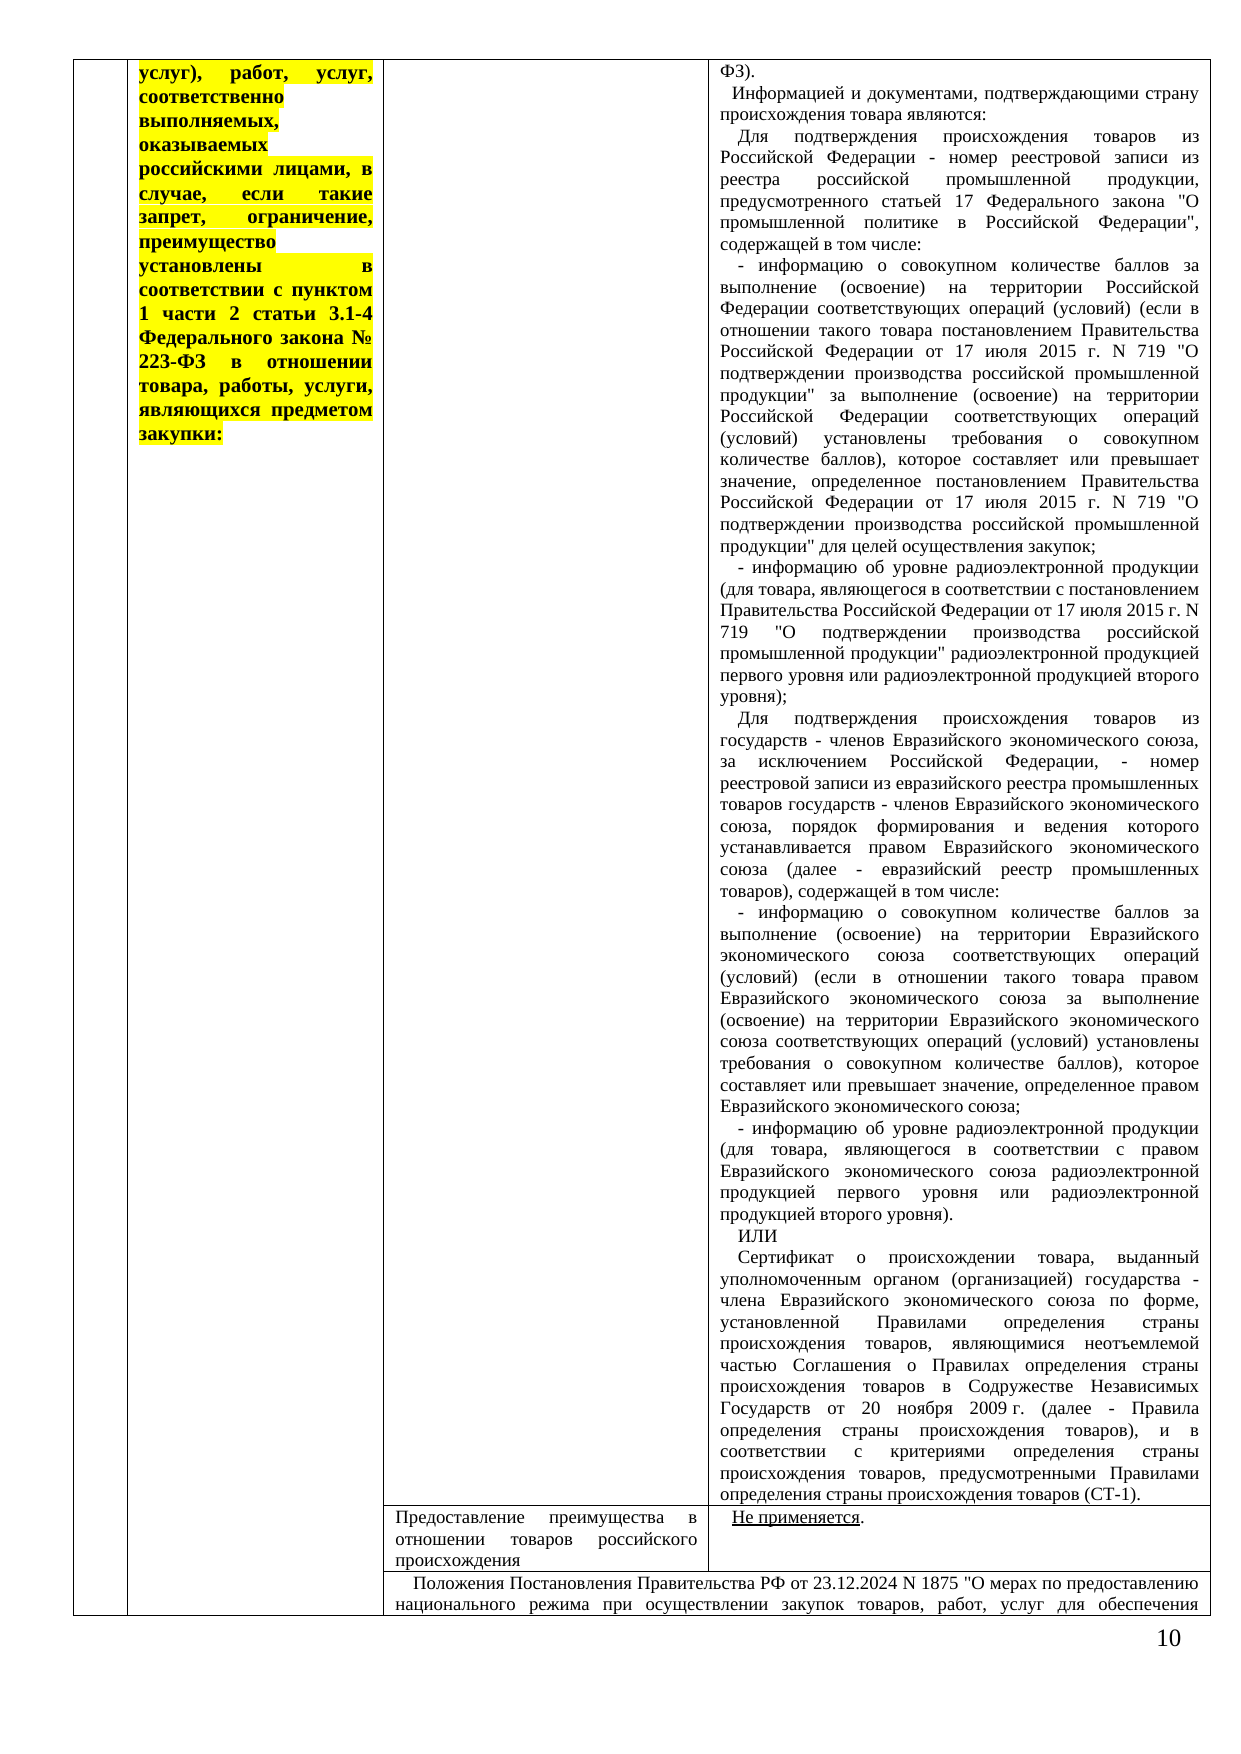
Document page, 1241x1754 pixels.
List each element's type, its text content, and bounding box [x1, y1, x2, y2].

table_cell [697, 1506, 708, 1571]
table_cell Не применяется. [709, 1506, 1210, 1571]
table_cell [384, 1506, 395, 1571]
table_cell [709, 60, 1210, 1505]
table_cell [384, 60, 708, 1505]
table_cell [384, 1572, 1210, 1615]
